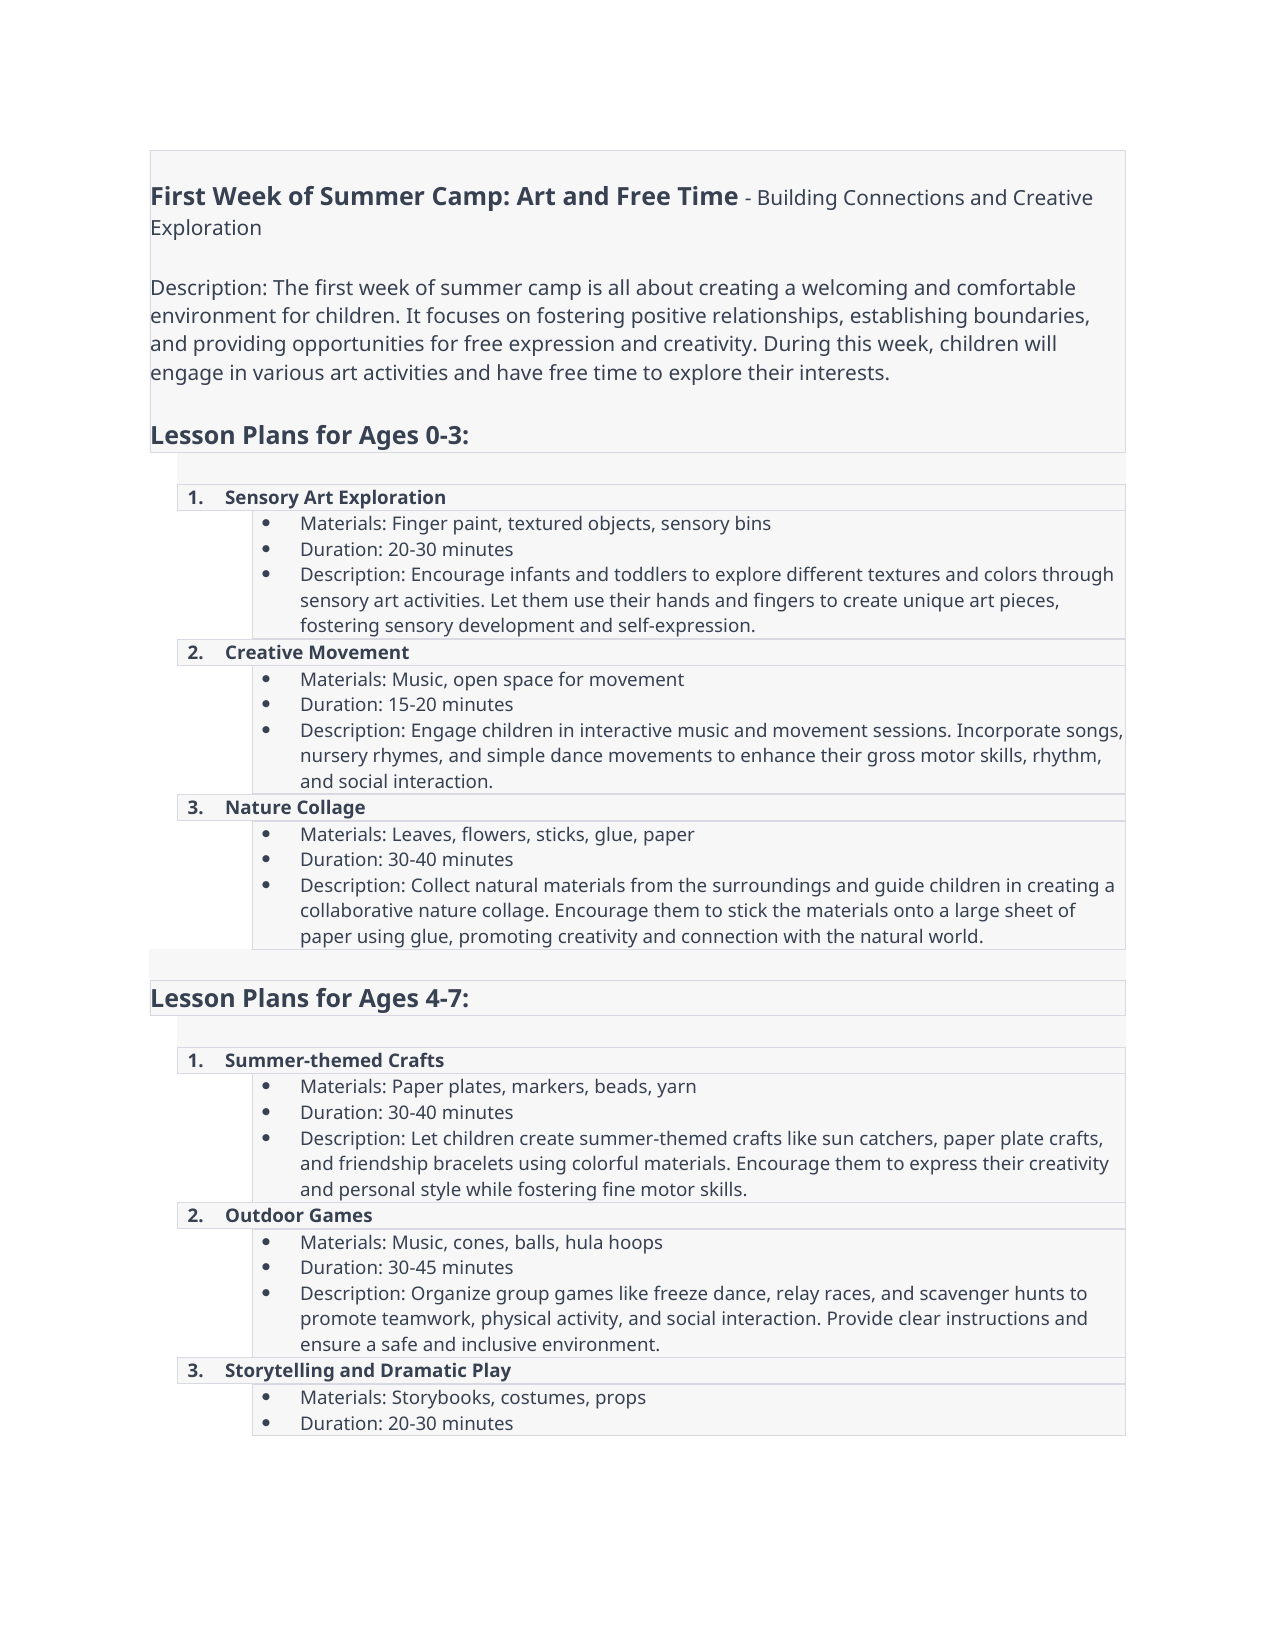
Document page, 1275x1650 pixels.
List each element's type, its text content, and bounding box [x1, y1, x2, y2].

list Storytelling and Dramatic Play [178, 1358, 1125, 1383]
list Materials: Finger paint, textured objects, sensory bins [253, 511, 1125, 536]
list Duration: 30-45 minutes [253, 1254, 1125, 1279]
list Sensory Art Exploration [178, 485, 1125, 510]
list Description: Encourage infants and toddlers to explore different textures and colors through sensory art activities. Let them use their hands and fingers to create unique art pieces, fostering sensory development and self-expression. [253, 561, 1125, 638]
text Lesson Plans for Ages 4-7: [151, 981, 1125, 1015]
list Duration: 20-30 minutes [253, 1409, 1125, 1435]
list Materials: Storybooks, costumes, props [253, 1385, 1125, 1409]
list Description: Engage children in interactive music and movement sessions. Incorporate songs, nursery rhymes, and simple dance movements to enhance their gross motor skills, rhythm, and social interaction. [253, 716, 1125, 793]
list Summer-themed Crafts [178, 1048, 1125, 1073]
list Duration: 30-40 minutes [253, 846, 1125, 872]
text Lesson Plans for Ages 0-3: [151, 417, 1125, 452]
list Materials: Music, cones, balls, hula hoops [253, 1230, 1125, 1254]
list Duration: 30-40 minutes [253, 1099, 1125, 1124]
list Creative Movement [178, 640, 1125, 665]
list Description: Let children create summer-themed crafts like sun catchers, paper plate crafts, and friendship bracelets using colorful materials. Encourage them to express their creativity and personal style while fostering fine motor skills. [253, 1124, 1125, 1202]
list Nature Collage [178, 795, 1125, 820]
text First Week of Summer Camp: Art and Free Time - Building Connections and Creative Exploration [151, 151, 1125, 241]
list Description: Collect natural materials from the surroundings and guide children in creating a collaborative nature collage. Encourage them to stick the materials onto a large sheet of paper using glue, promoting creativity and connection with the natural world. [253, 872, 1125, 949]
list Materials: Leaves, flowers, sticks, glue, paper [253, 822, 1125, 846]
list Materials: Paper plates, markers, beads, yarn [253, 1074, 1125, 1099]
list Materials: Music, open space for movement [253, 666, 1125, 691]
list Duration: 15-20 minutes [253, 691, 1125, 716]
list Outdoor Games [178, 1203, 1125, 1228]
text Description: The first week of summer camp is all about creating a welcoming and comfortable environment for children. It focuses on fostering positive relationships, establishing boundaries, and providing opportunities for free expression and creativity. During this week, children will engage in various art activities and have free time to explore their interests. [151, 272, 1125, 386]
list Duration: 20-30 minutes [253, 536, 1125, 561]
list Description: Organize group games like freeze dance, relay races, and scavenger hunts to promote teamwork, physical activity, and social interaction. Provide clear instructions and ensure a safe and inclusive environment. [253, 1279, 1125, 1357]
